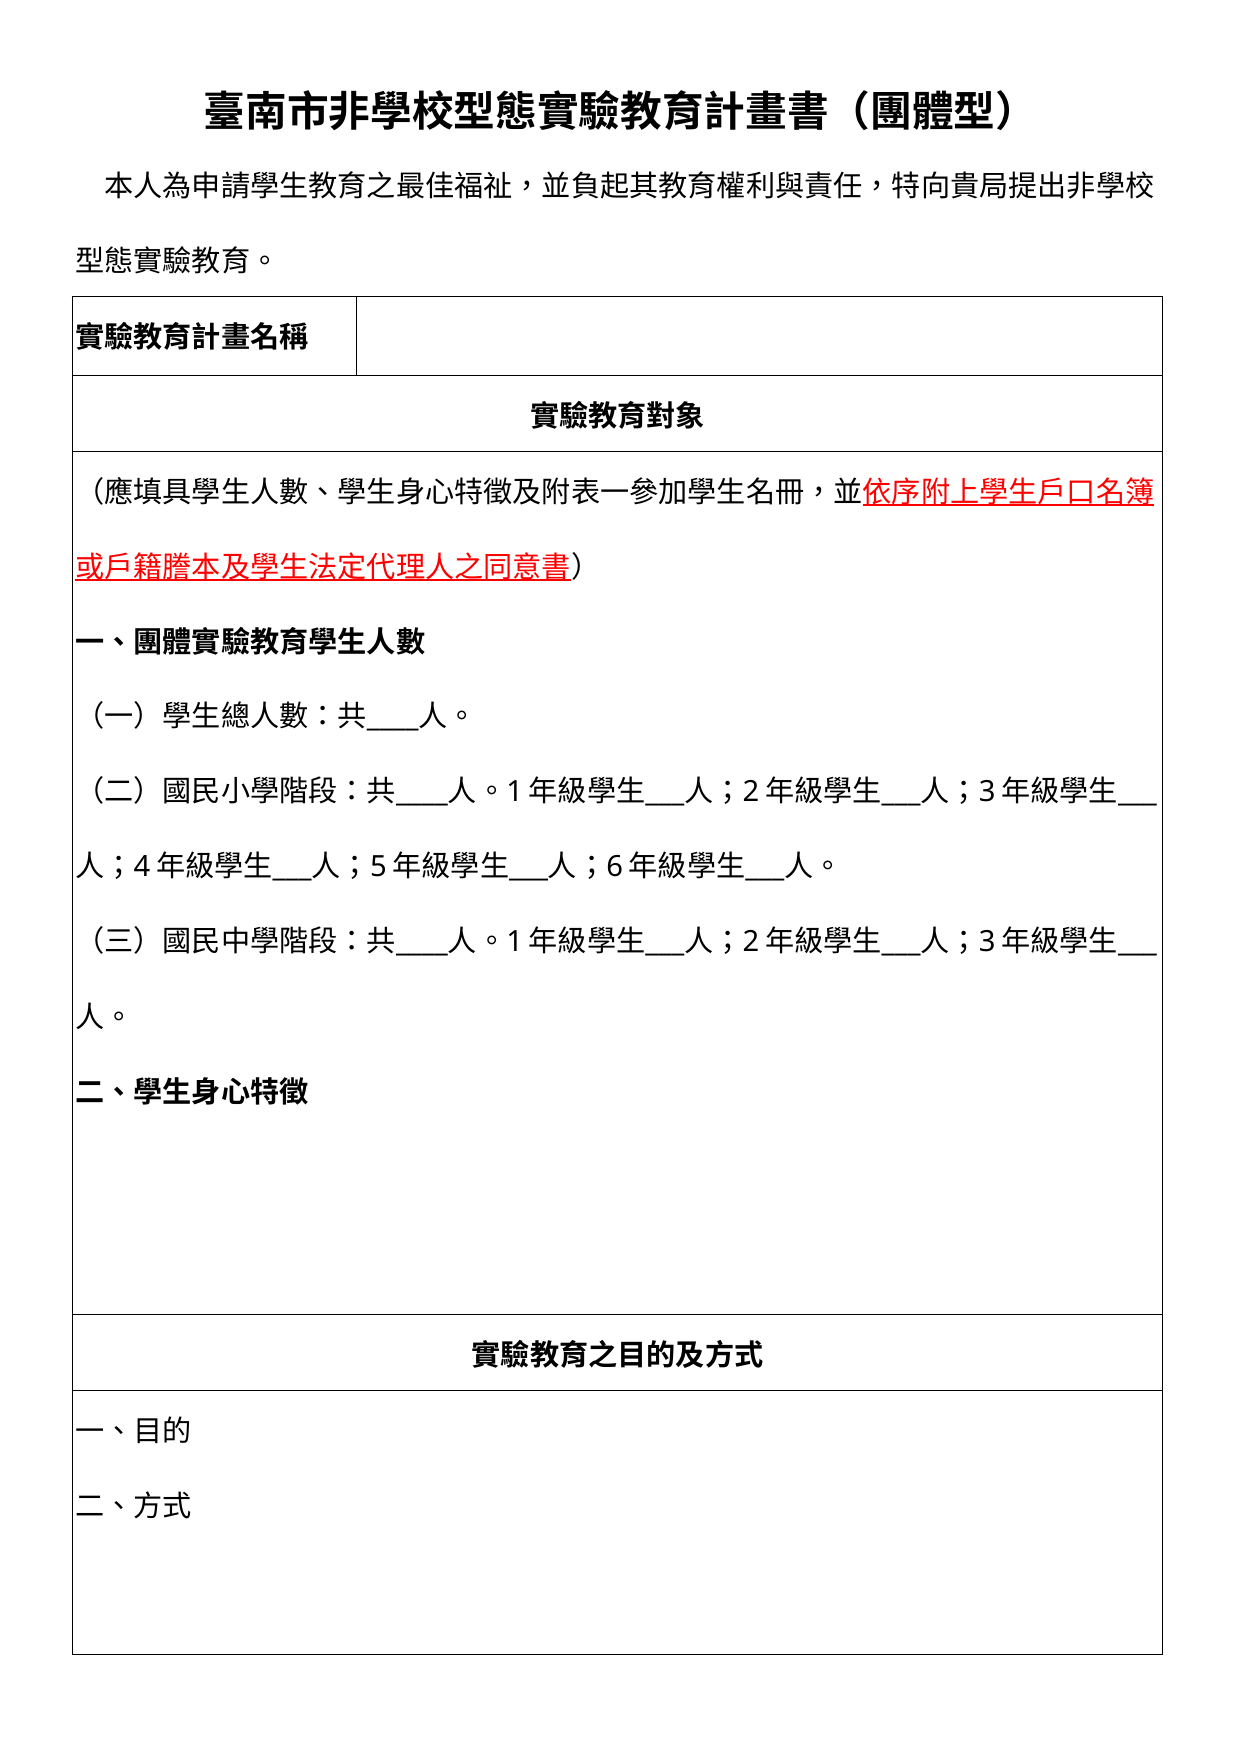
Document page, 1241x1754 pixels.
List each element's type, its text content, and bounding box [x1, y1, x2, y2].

table_cell 實驗教育對象 [73, 376, 1162, 451]
table_cell （應填具學生人數、學生身心特徵及附表一參加學生名冊，並依序附上學生戶口名簿或戶籍謄本及學生法定代理人之同意書） 一、團體實驗教育學生人數 （一）學生總人數：共____人。 （二）國民小學階段：共____人。1年級學生___人；2年級學生___人；3年級學生___人；4年級學生___人；5年級學生___人；6年級學生___人。 （三）國民中學階段：共____人。1年級學生___人；2年級學生___人；3年級學生___人。 二、學生身心特徵 [73, 452, 1162, 1314]
text 本人為申請學生教育之最佳福祉，並負起其教育權利與責任，特向貴局提出非學校型態實驗教育。 [75, 146, 1165, 296]
text 臺南市非學校型態實驗教育計畫書（團體型） [75, 71, 1165, 146]
table_cell 一、目的 二、方式 [73, 1391, 1162, 1654]
table_header [357, 297, 1162, 375]
table_header 實驗教育計畫名稱 [73, 297, 356, 375]
table_cell 實驗教育之目的及方式 [73, 1315, 1162, 1390]
